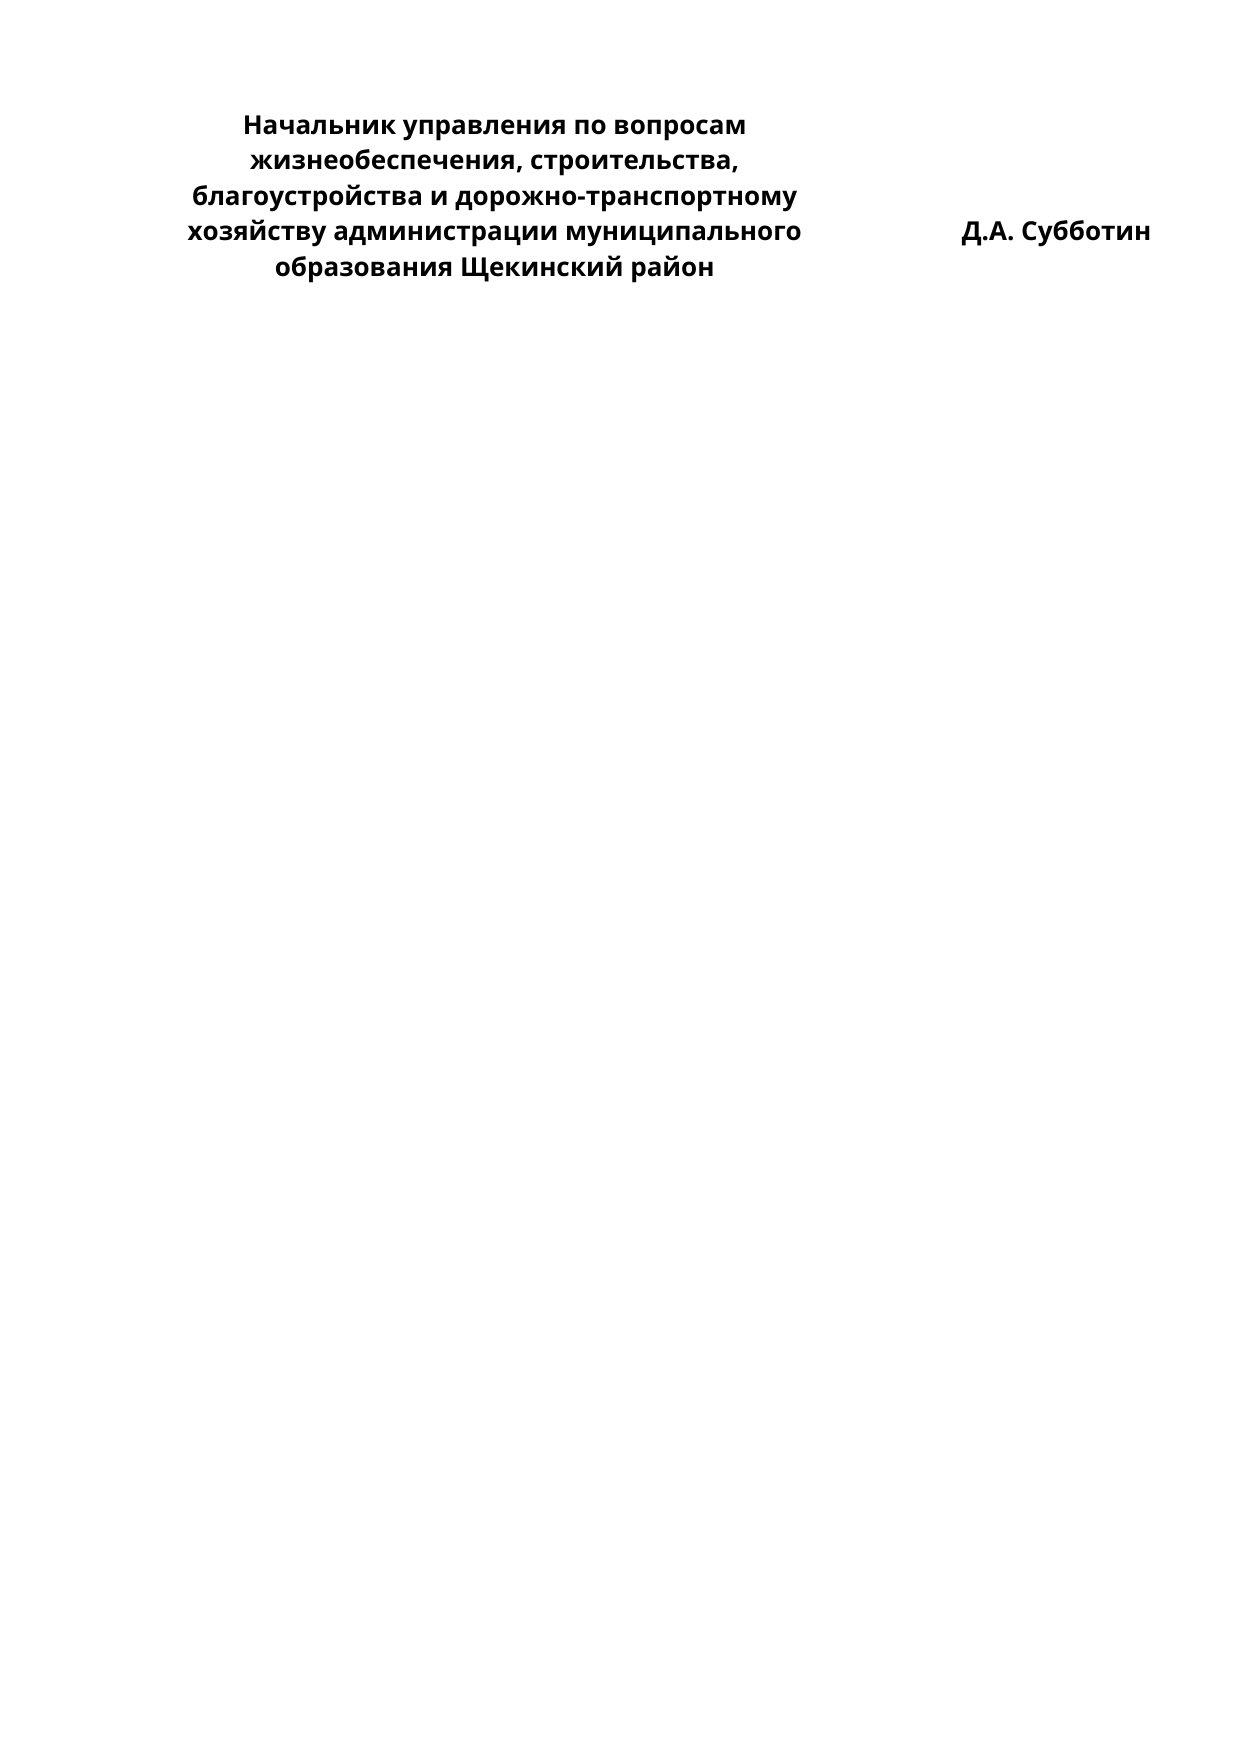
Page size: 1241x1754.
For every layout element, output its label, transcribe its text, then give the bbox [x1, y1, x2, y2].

table_header Начальник управления по вопросам жизнеобеспечения, строительства, благоустройства и дорожно-транспортному хозяйству администрации муниципального образования Щекинский район [163, 106, 827, 284]
table_header Д.А. Субботин [827, 106, 1163, 284]
